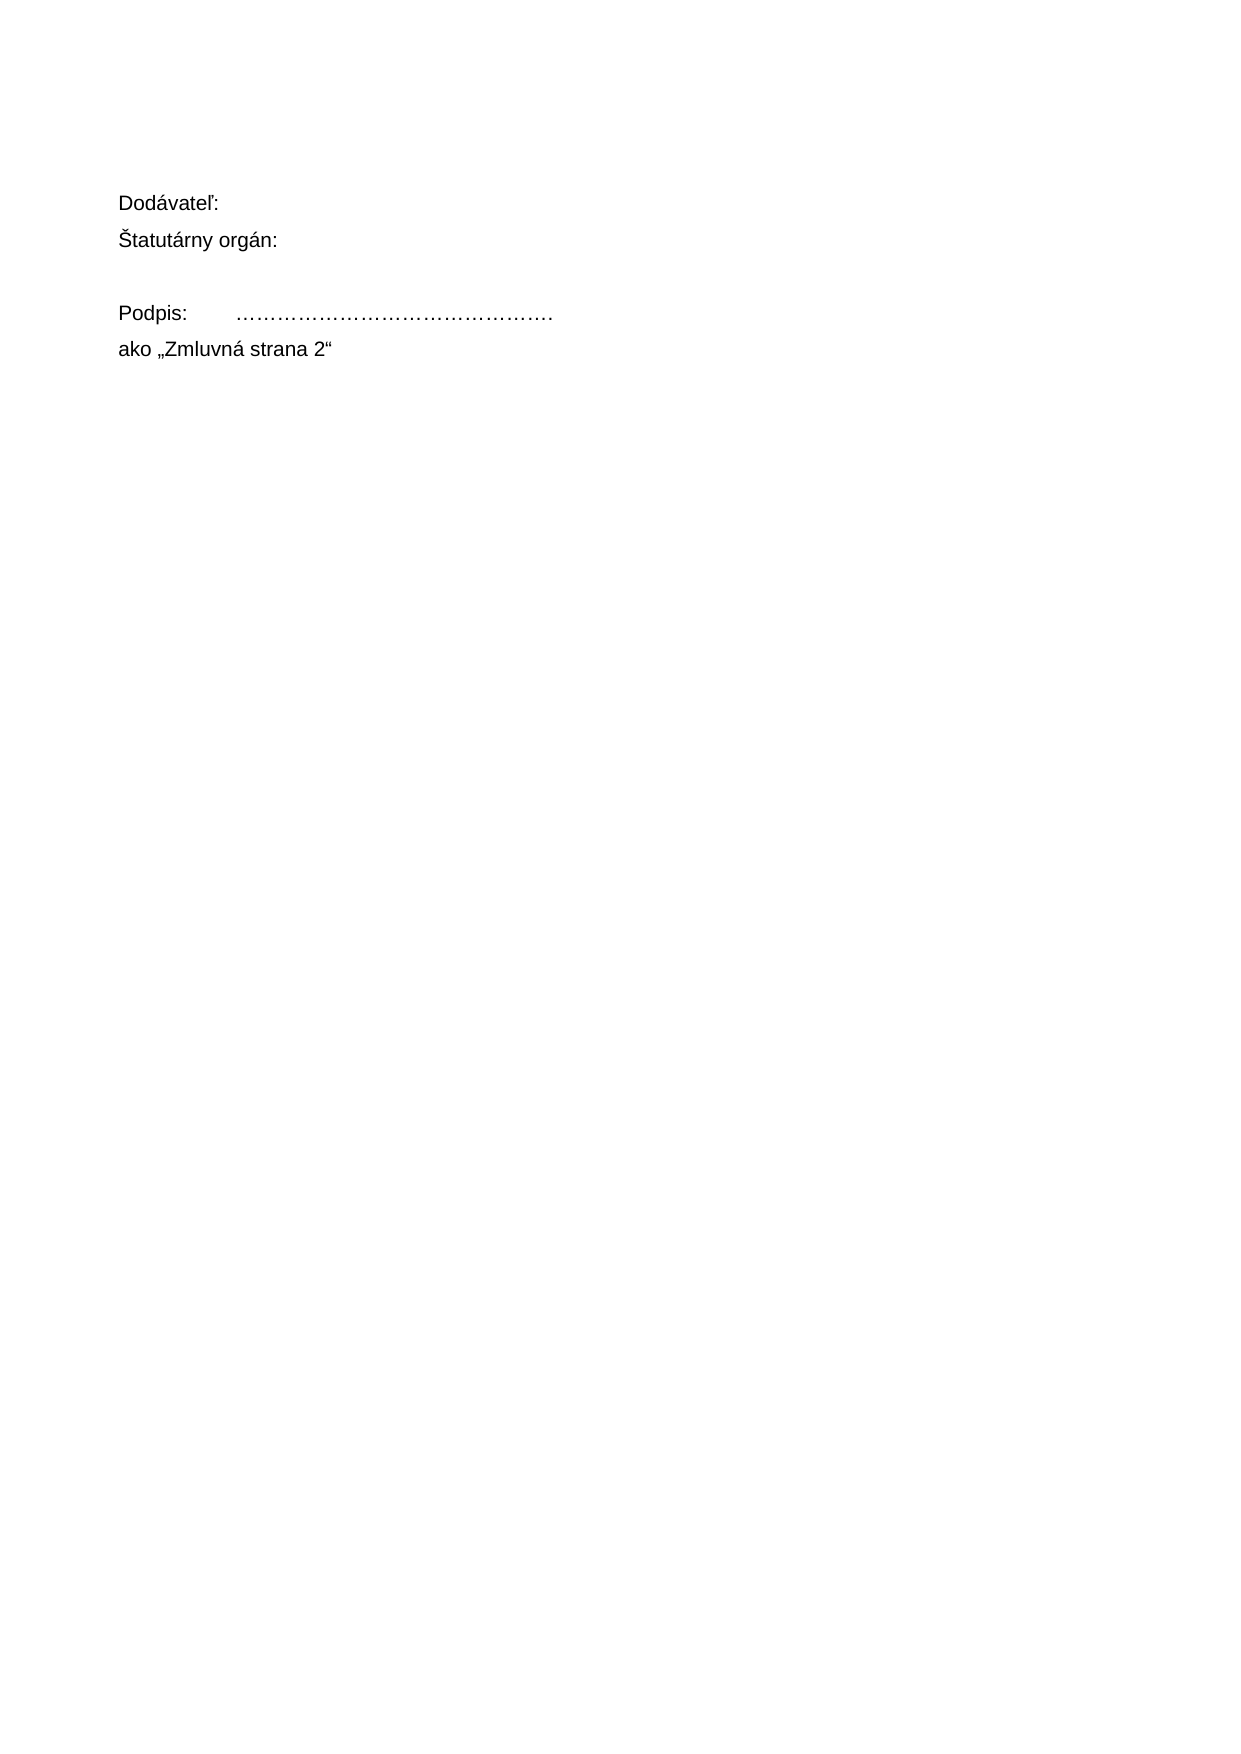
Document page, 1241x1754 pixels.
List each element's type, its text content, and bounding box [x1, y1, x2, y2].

text ako „Zmluvná strana 2“ [118, 337, 1122, 361]
text Štatutárny orgán: [118, 227, 1122, 251]
text Dodávateľ: [118, 191, 1122, 215]
text Podpis: ………………………………………. [118, 300, 1122, 324]
